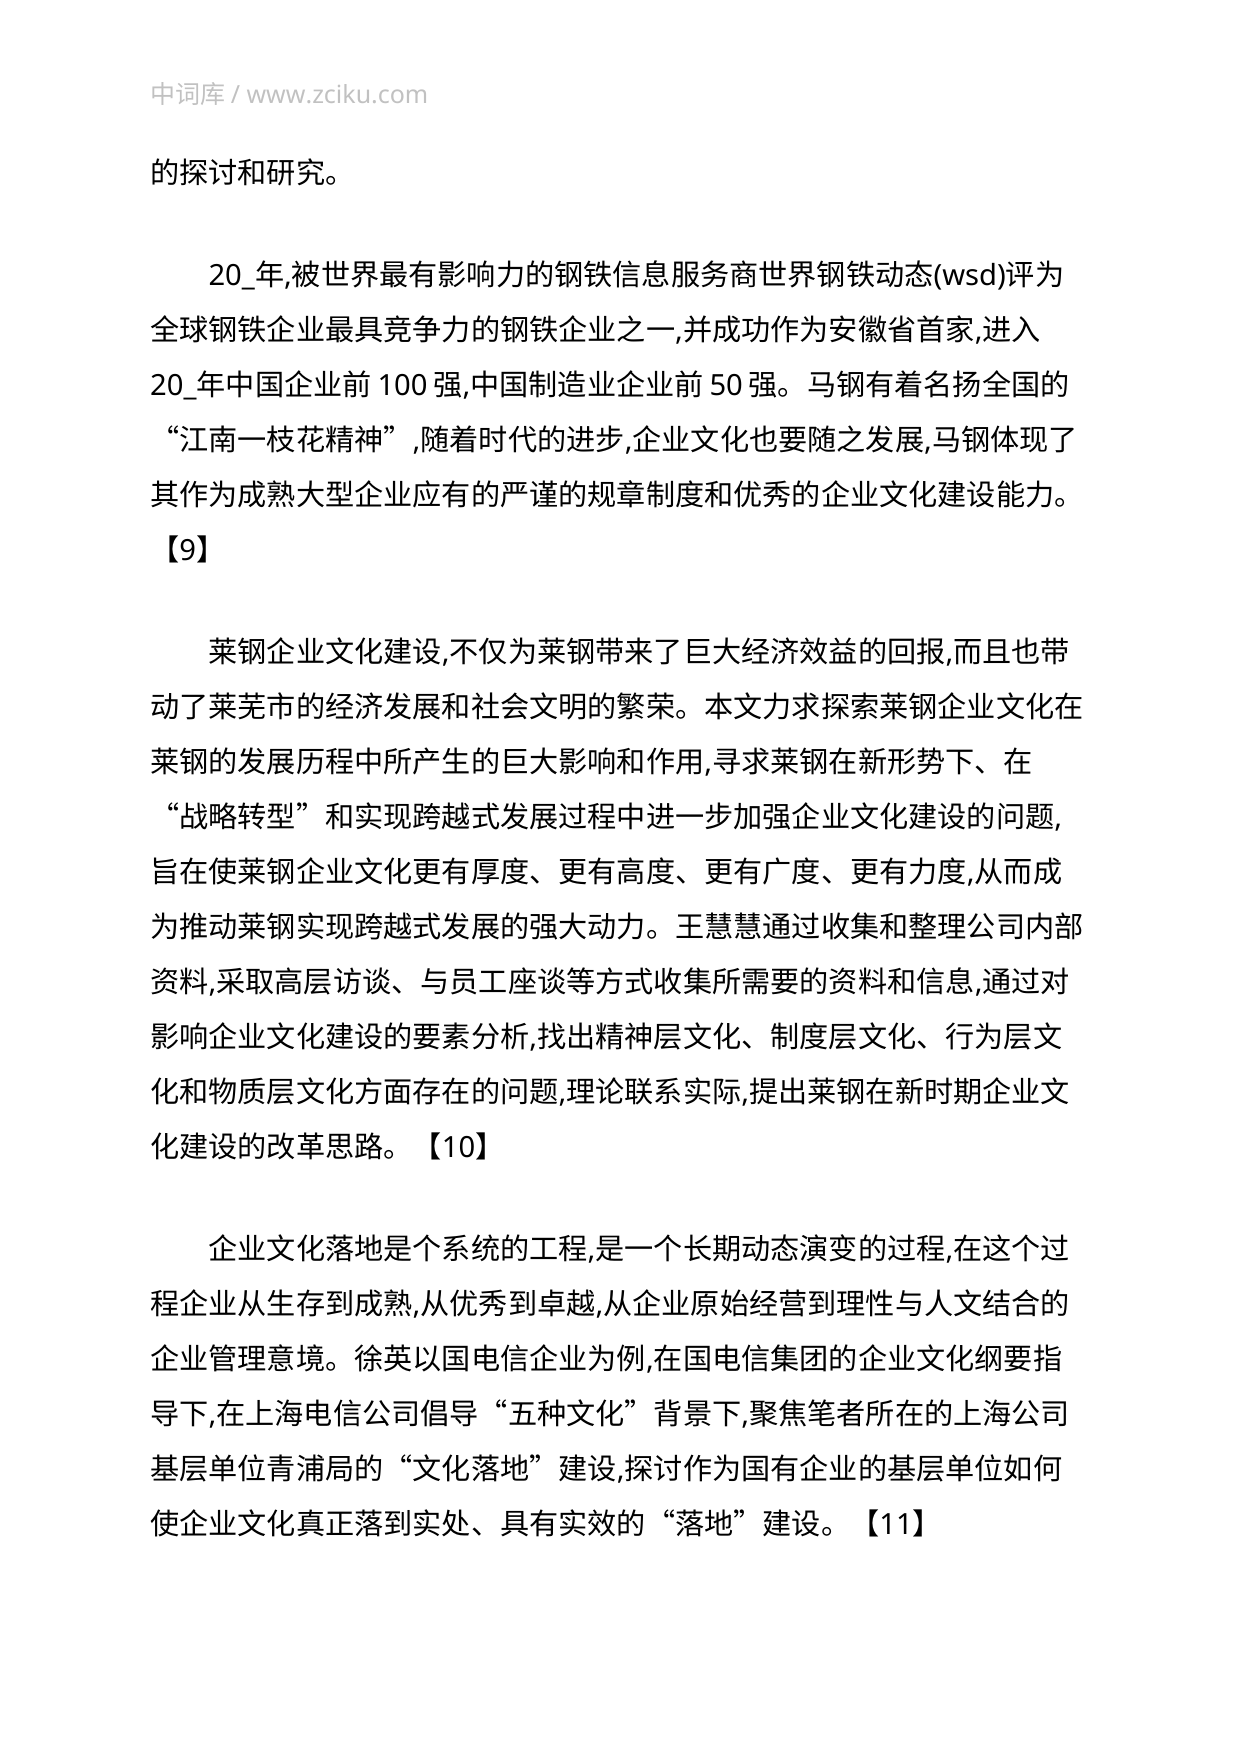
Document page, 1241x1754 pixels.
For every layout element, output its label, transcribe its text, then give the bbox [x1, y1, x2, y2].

text 莱钢企业文化建设,不仅为莱钢带来了巨大经济效益的回报,而且也带动了莱芜市的经济发展和社会文明的繁荣。本文力求探索莱钢企业文化在莱钢的发展历程中所产生的巨大影响和作用,寻求莱钢在新形势下、在“战略转型”和实现跨越式发展过程中进一步加强企业文化建设的问题,旨在使莱钢企业文化更有厚度、更有高度、更有广度、更有力度,从而成为推动莱钢实现跨越式发展的强大动力。王慧慧通过收集和整理公司内部资料,采取高层访谈、与员工座谈等方式收集所需要的资料和信息,通过对影响企业文化建设的要素分析,找出精神层文化、制度层文化、行为层文化和物质层文化方面存在的问题,理论联系实际,提出莱钢在新时期企业文化建设的改革思路。【10】 [150, 629, 1090, 1166]
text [150, 150, 1090, 192]
text 企业文化落地是个系统的工程,是一个长期动态演变的过程,在这个过程企业从生存到成熟,从优秀到卓越,从企业原始经营到理性与人文结合的企业管理意境。徐英以国电信企业为例,在国电信集团的企业文化纲要指导下,在上海电信公司倡导“五种文化”背景下,聚焦笔者所在的上海公司基层单位青浦局的“文化落地”建设,探讨作为国有企业的基层单位如何使企业文化真正落到实处、具有实效的“落地”建设。【11】 [150, 1225, 1090, 1543]
text 20_年,被世界最有影响力的钢铁信息服务商世界钢铁动态(wsd)评为全球钢铁企业最具竞争力的钢铁企业之一,并成功作为安徽省首家,进入20_年中国企业前100强,中国制造业企业前50强。马钢有着名扬全国的“江南一枝花精神”,随着时代的进步,企业文化也要随之发展,马钢体现了其作为成熟大型企业应有的严谨的规章制度和优秀的企业文化建设能力。【9】 [150, 252, 1090, 569]
